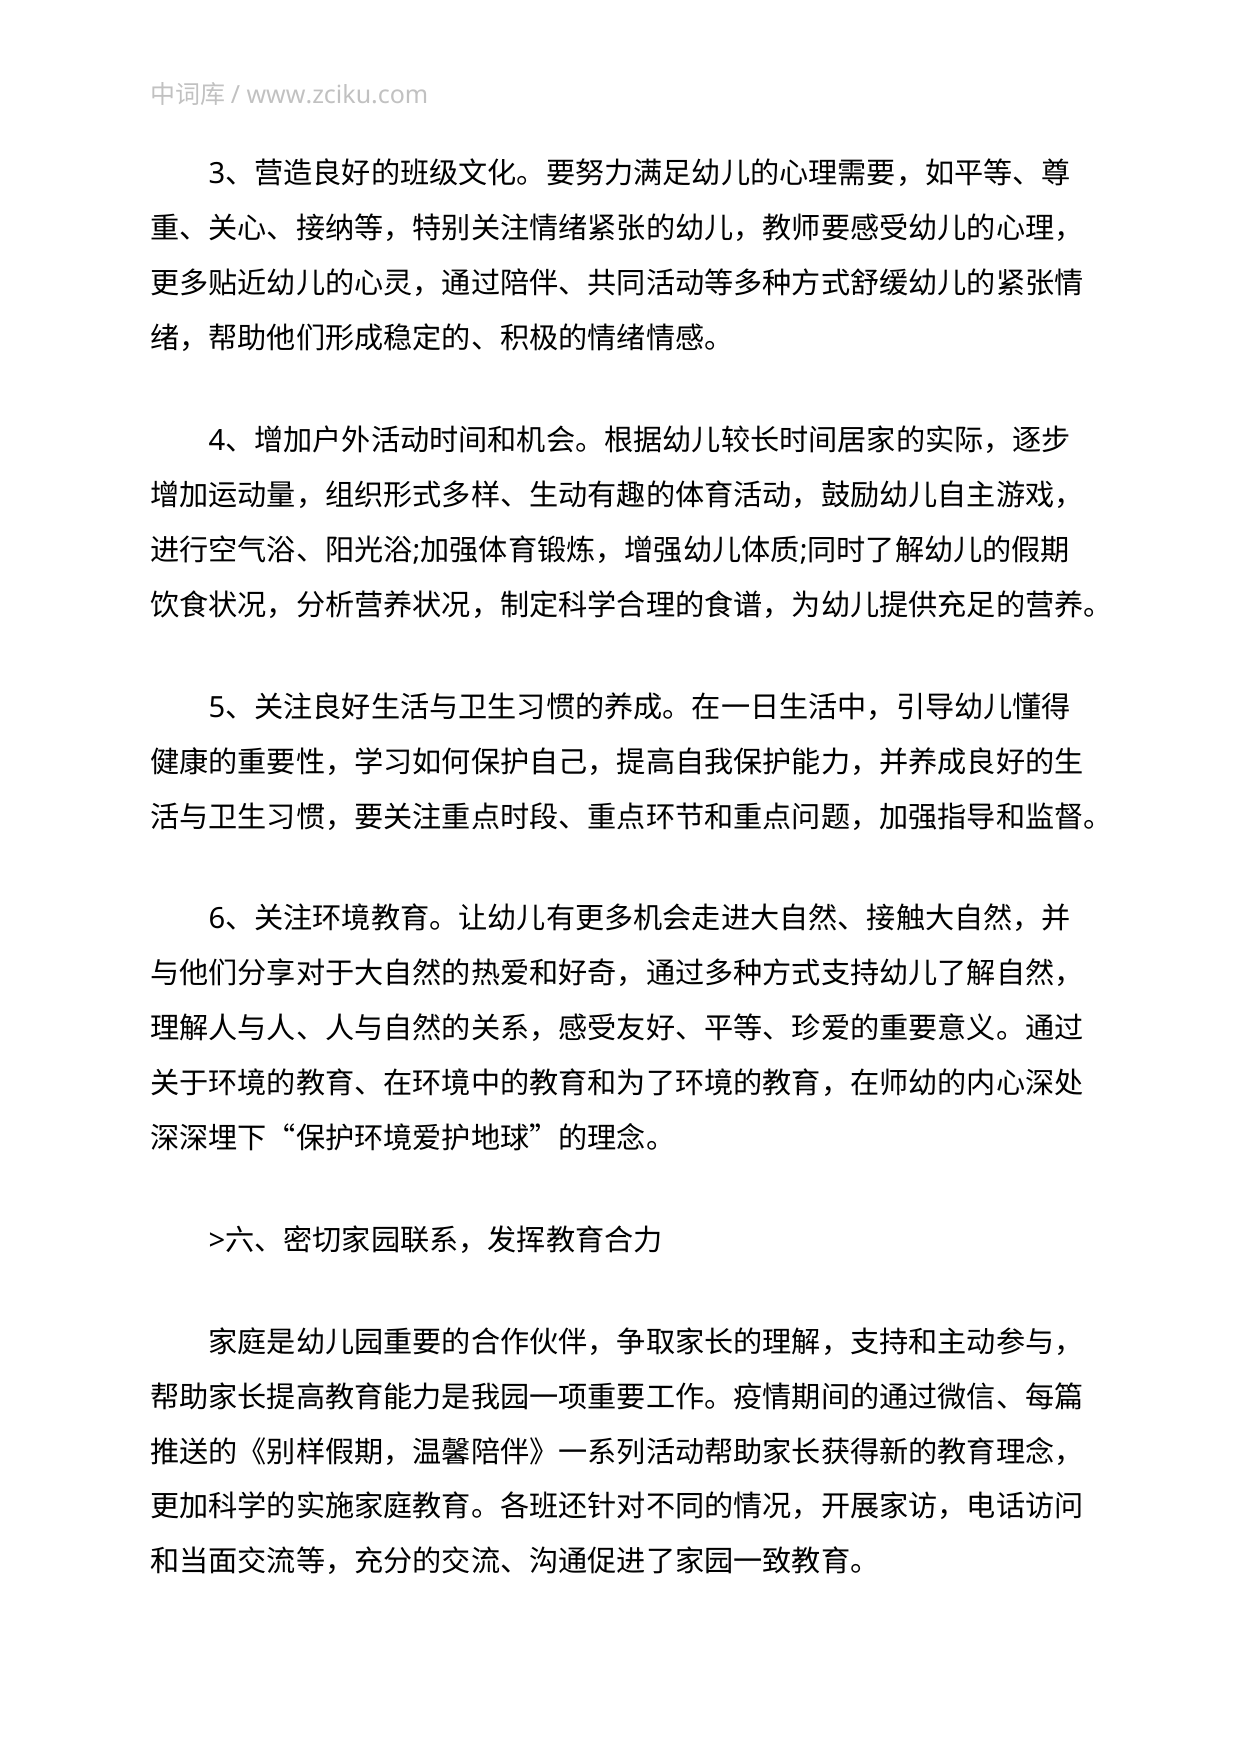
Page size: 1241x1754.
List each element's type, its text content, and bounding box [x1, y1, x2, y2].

text >六、密切家园联系，发挥教育合力 [150, 1216, 1090, 1259]
text 4、增加户外活动时间和机会。根据幼儿较长时间居家的实际，逐步增加运动量，组织形式多样、生动有趣的体育活动，鼓励幼儿自主游戏，进行空气浴、阳光浴;加强体育锻炼，增强幼儿体质;同时了解幼儿的假期饮食状况，分析营养状况，制定科学合理的食谱，为幼儿提供充足的营养。 [150, 417, 1090, 624]
text 3、营造良好的班级文化。要努力满足幼儿的心理需要，如平等、尊重、关心、接纳等，特别关注情绪紧张的幼儿，教师要感受幼儿的心理，更多贴近幼儿的心灵，通过陪伴、共同活动等多种方式舒缓幼儿的紧张情绪，帮助他们形成稳定的、积极的情绪情感。 [150, 150, 1090, 357]
text 5、关注良好生活与卫生习惯的养成。在一日生活中，引导幼儿懂得健康的重要性，学习如何保护自己，提高自我保护能力，并养成良好的生活与卫生习惯，要关注重点时段、重点环节和重点问题，加强指导和监督。 [150, 683, 1090, 835]
text 家庭是幼儿园重要的合作伙伴，争取家长的理解，支持和主动参与，帮助家长提高教育能力是我园一项重要工作。疫情期间的通过微信、每篇推送的《别样假期，温馨陪伴》一系列活动帮助家长获得新的教育理念，更加科学的实施家庭教育。各班还针对不同的情况，开展家访，电话访问和当面交流等，充分的交流、沟通促进了家园一致教育。 [150, 1318, 1090, 1580]
text 6、关注环境教育。让幼儿有更多机会走进大自然、接触大自然，并与他们分享对于大自然的热爱和好奇，通过多种方式支持幼儿了解自然，理解人与人、人与自然的关系，感受友好、平等、珍爱的重要意义。通过关于环境的教育、在环境中的教育和为了环境的教育，在师幼的内心深处深深埋下“保护环境爱护地球”的理念。 [150, 895, 1090, 1157]
